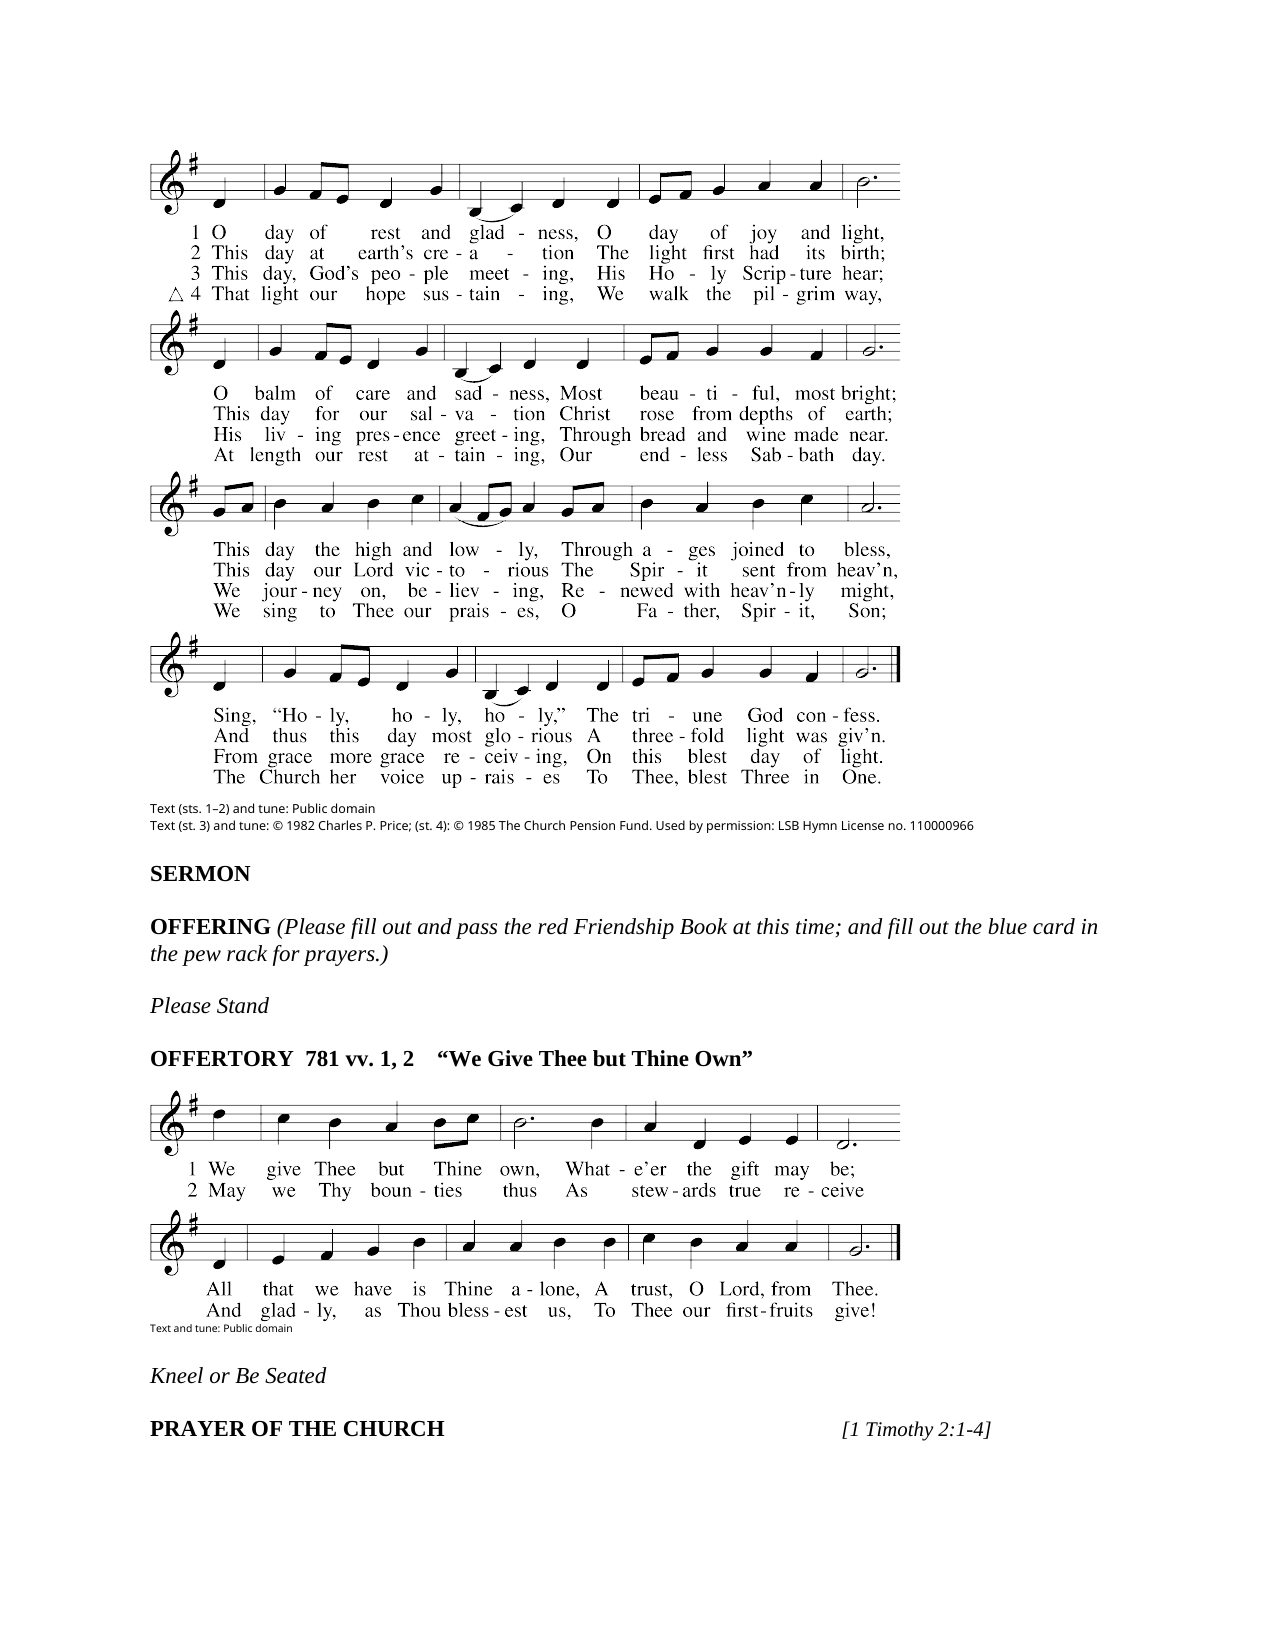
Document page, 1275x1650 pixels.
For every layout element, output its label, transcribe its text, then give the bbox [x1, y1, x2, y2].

text OFFERING (Please fill out and pass the red Friendship Book at this time; and fill out the blue card in the pew rack for prayers.) [150, 913, 1125, 966]
text SERMON [150, 861, 1125, 887]
picture [150, 1090, 901, 1322]
text PRAYER OF THE CHURCH [1 Timothy 2:1-4] [150, 1415, 1125, 1441]
text Text and tune: Public domain [150, 1322, 1125, 1336]
picture [150, 150, 901, 788]
text Please Stand [150, 992, 1125, 1019]
text Text (sts. 1–2) and tune: Public domain Text (st. 3) and tune: © 1982 Charles P. Price; (st. 4): © 1985 The Church Pension Fund. Used by permission: LSB Hymn License no. 110000966 [150, 800, 1125, 834]
text Kneel or Be Seated [150, 1362, 1125, 1389]
text OFFERTORY 781 vv. 1, 2 “We Give Thee but Thine Own” [150, 1045, 1125, 1071]
